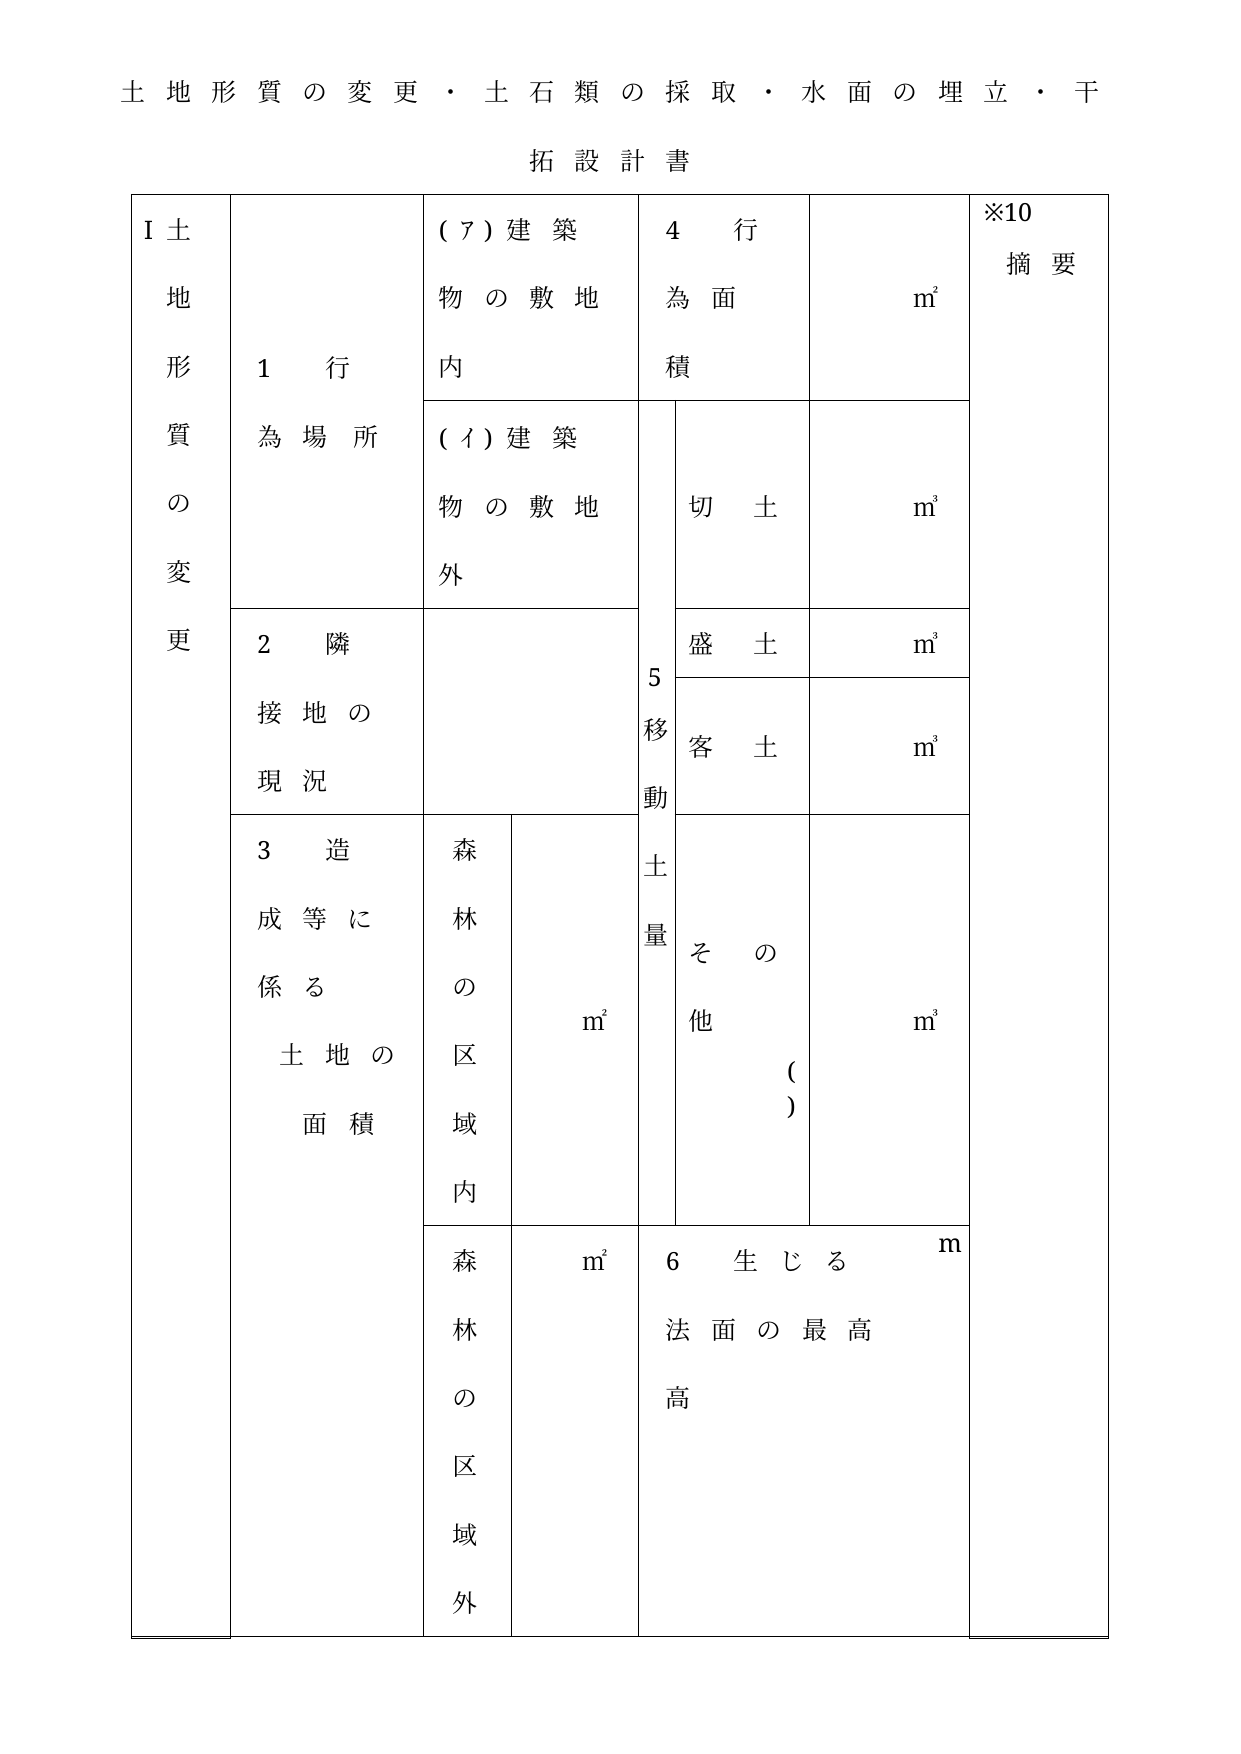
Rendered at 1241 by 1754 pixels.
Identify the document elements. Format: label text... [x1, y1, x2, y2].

table_cell (ｲ)建築物の敷地外 [424, 401, 638, 608]
table_cell ㎥ [810, 678, 969, 814]
table_cell ㎡ [512, 1226, 638, 1636]
table_cell m [906, 1226, 969, 1636]
text 土地形質の変更・土石類の採取・水面の埋立・干拓設計書 [121, 57, 1120, 194]
table_cell 6 生じる法面の最高高 [639, 1226, 906, 1636]
table_cell 客土 [676, 678, 809, 814]
table_cell [424, 609, 638, 814]
table_header ※10 摘要 [970, 195, 1108, 1636]
table_cell 5移動土量 [639, 401, 675, 1225]
table_cell 森林の区域内 [424, 815, 511, 1225]
table_cell ㎥ [810, 815, 969, 1225]
table_cell 2 隣接地の現況 [231, 609, 423, 814]
table_cell ㎥ [810, 401, 969, 608]
table_header 4 行為面積 [639, 195, 809, 400]
table_header ㎡ [810, 195, 969, 400]
table_cell ㎥ [810, 609, 969, 677]
table_header 1 行為場所 [231, 195, 423, 608]
table_cell その他 ( ) [676, 815, 809, 1225]
table_cell 3 造成等に係る 土地の面積 [231, 815, 423, 1636]
table_header (ｱ)建築物の敷地内 [424, 195, 638, 400]
table_cell ㎡ [512, 815, 638, 1225]
table_cell 盛土 [676, 609, 809, 677]
table_cell 切土 [676, 401, 809, 608]
table_header Ⅰ 土地形質の変更 [132, 195, 230, 1636]
table_cell 森林の区域外 [424, 1226, 511, 1636]
